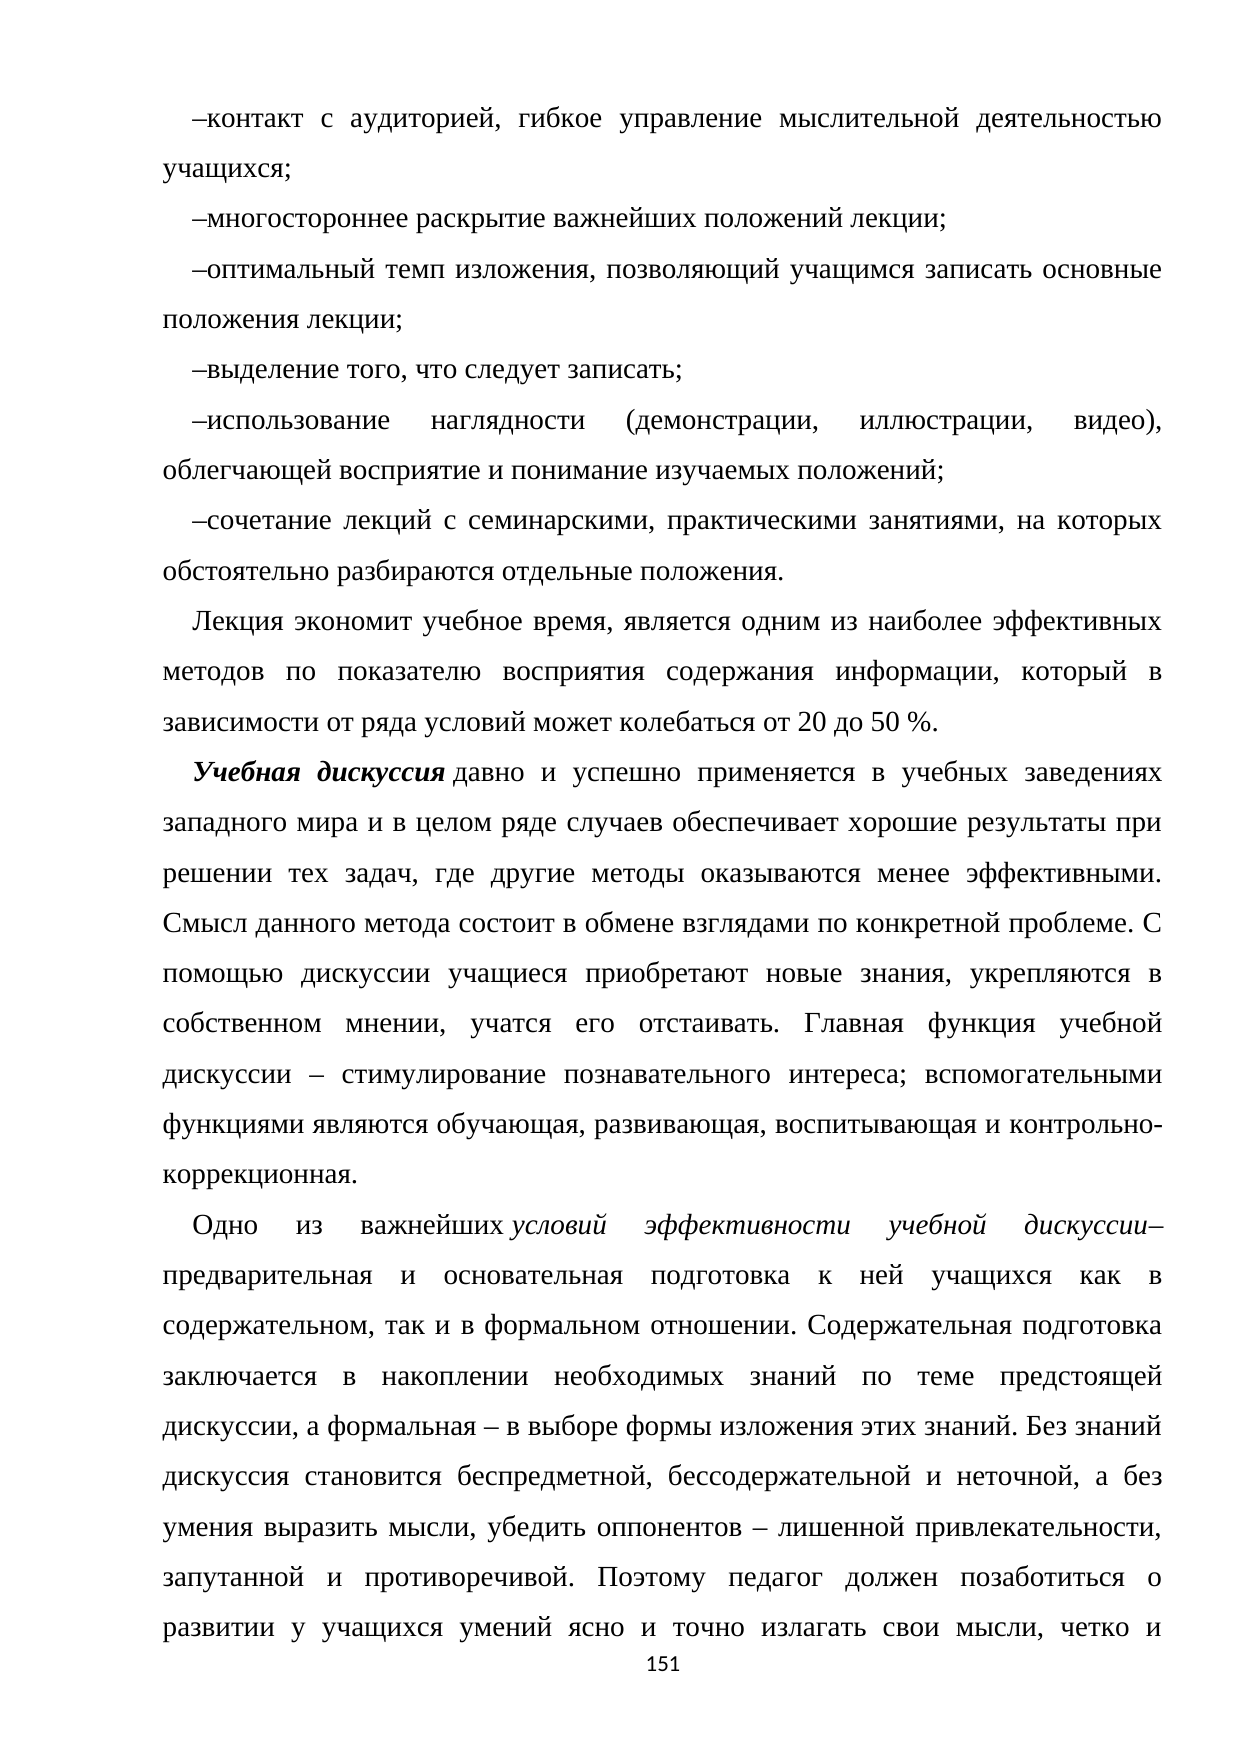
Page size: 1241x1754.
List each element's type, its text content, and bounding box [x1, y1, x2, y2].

text –оптимальный темп изложения, позволяющий учащимся записать основные положения лекции; [162, 251, 1163, 335]
text –использование наглядности (демонстрации, иллюстрации, видео), облегчающей восприятие и понимание изучаемых положений; [162, 402, 1163, 486]
text –выделение того, что следует записать; [162, 352, 1163, 385]
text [162, 1207, 1163, 1643]
text Учебная дискуссия давно и успешно применяется в учебных заведениях западного мира и в целом ряде случаев обеспечивает хорошие результаты при решении тех задач, где другие методы оказываются менее эффективными. Смысл данного метода состоит в обмене взглядами по конкретной проблеме. С помощью дискуссии учащиеся приобретают новые знания, укрепляются в собственном мнении, учатся его отстаивать. Главная функция учебной дискуссии – стимулирование познавательного интереса; вспомогательными функциями являются обучающая, развивающая, воспитывающая и контрольно-коррекционная. [162, 754, 1163, 1190]
text –сочетание лекций с семинарскими, практическими занятиями, на которых обстоятельно разбираются отдельные положения. [162, 502, 1163, 586]
text Лекция экономит учебное время, является одним из наиболее эффективных методов по показателю восприятия содержания информации, который в зависимости от ряда условий может колебаться от 20 до 50 %. [162, 603, 1163, 737]
text –многостороннее раскрытие важнейших положений лекции; [162, 201, 1163, 234]
text –контакт с аудиторией, гибкое управление мыслительной деятельностью учащихся; [162, 100, 1163, 184]
